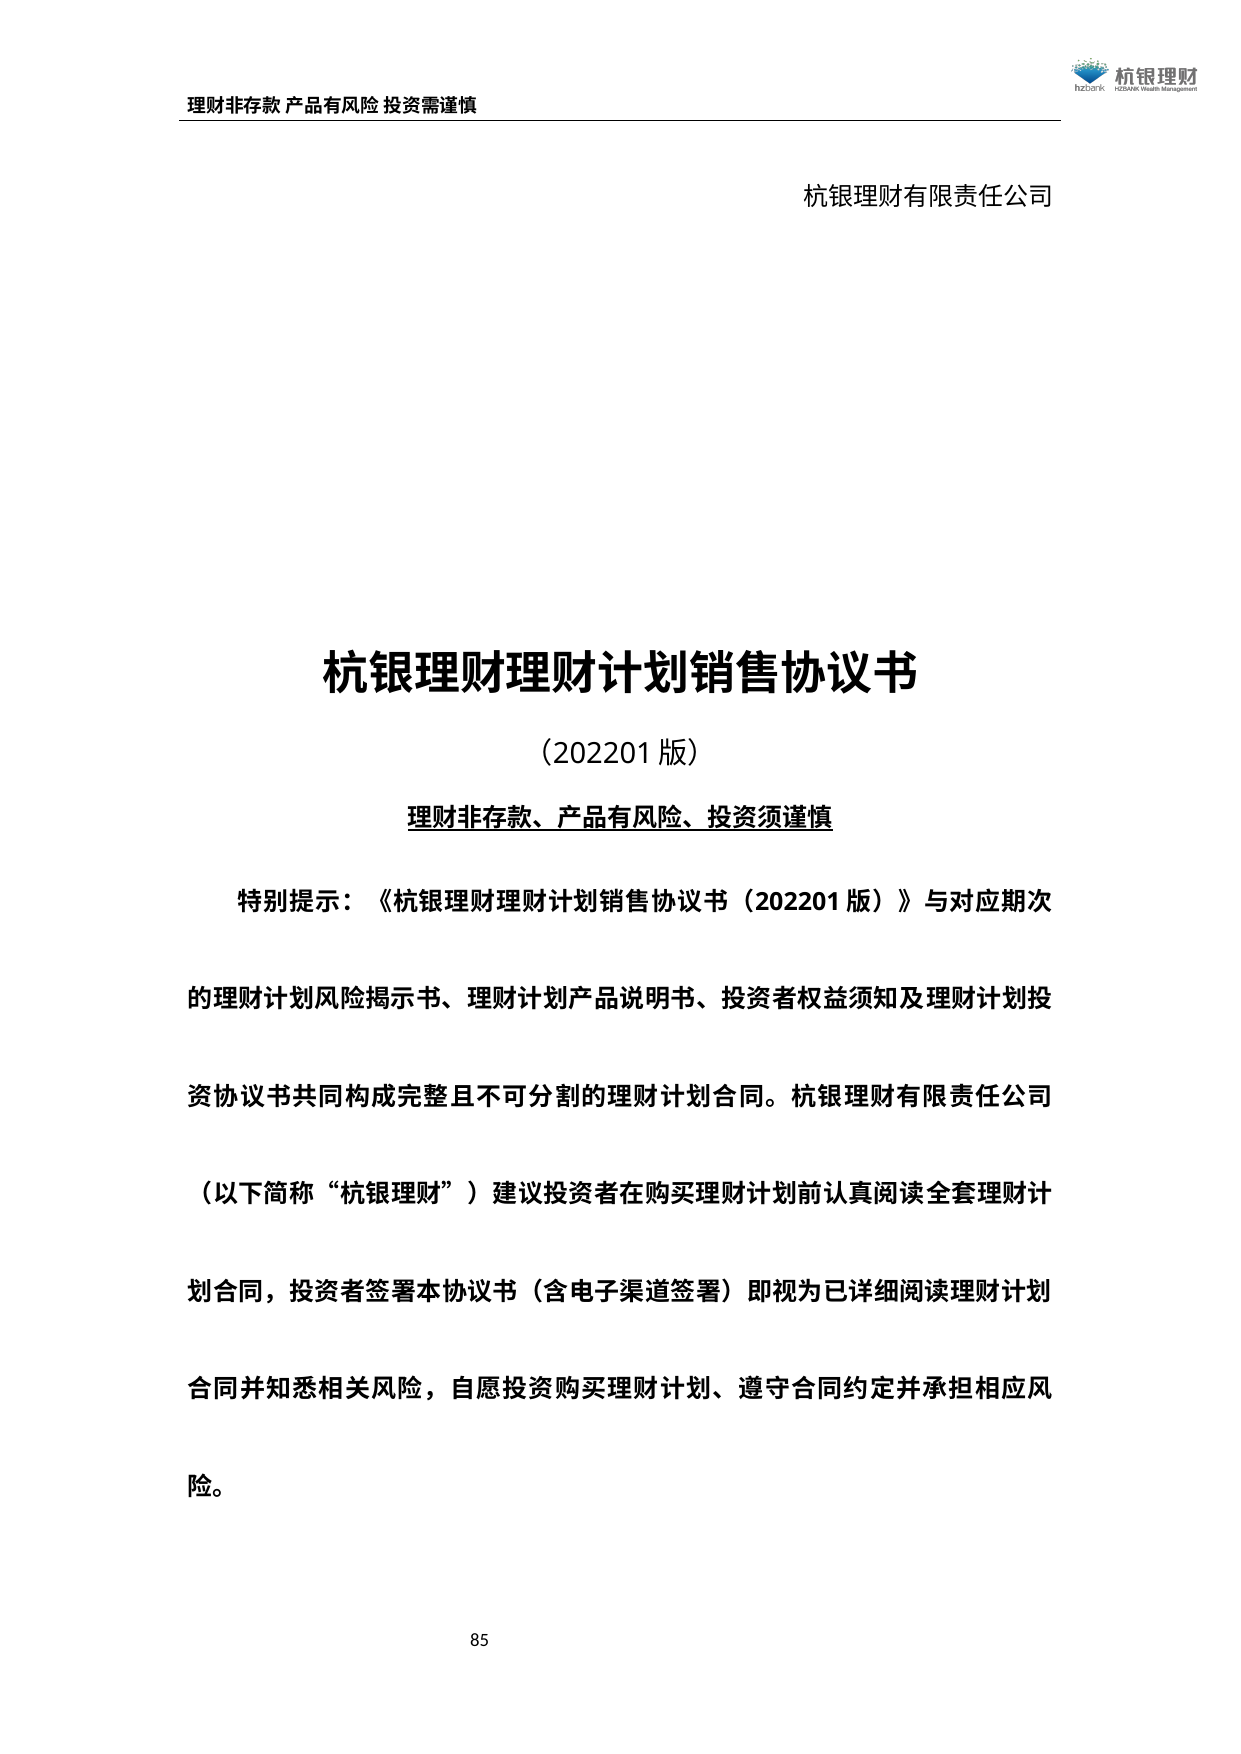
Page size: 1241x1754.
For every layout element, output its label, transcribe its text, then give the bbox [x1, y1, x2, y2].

text 杭银理财理财计划销售协议书 [187, 621, 1053, 718]
text 理财非存款、产品有风险、投资须谨慎 [187, 783, 1053, 848]
picture [1027, 0, 1240, 151]
text 特别提示：《杭银理财理财计划销售协议书（202201版）》与对应期次的理财计划风险揭示书、理财计划产品说明书、投资者权益须知及理财计划投资协议书共同构成完整且不可分割的理财计划合同。杭银理财有限责任公司（以下简称“杭银理财”）建议投资者在购买理财计划前认真阅读全套理财计划合同，投资者签署本协议书（含电子渠道签署）即视为已详细阅读理财计划合同并知悉相关风险，自愿投资购买理财计划、遵守合同约定并承担相应风险。 [187, 867, 1053, 1517]
text 杭银理财有限责任公司 [187, 162, 1053, 227]
text （202201版） [187, 718, 1053, 783]
